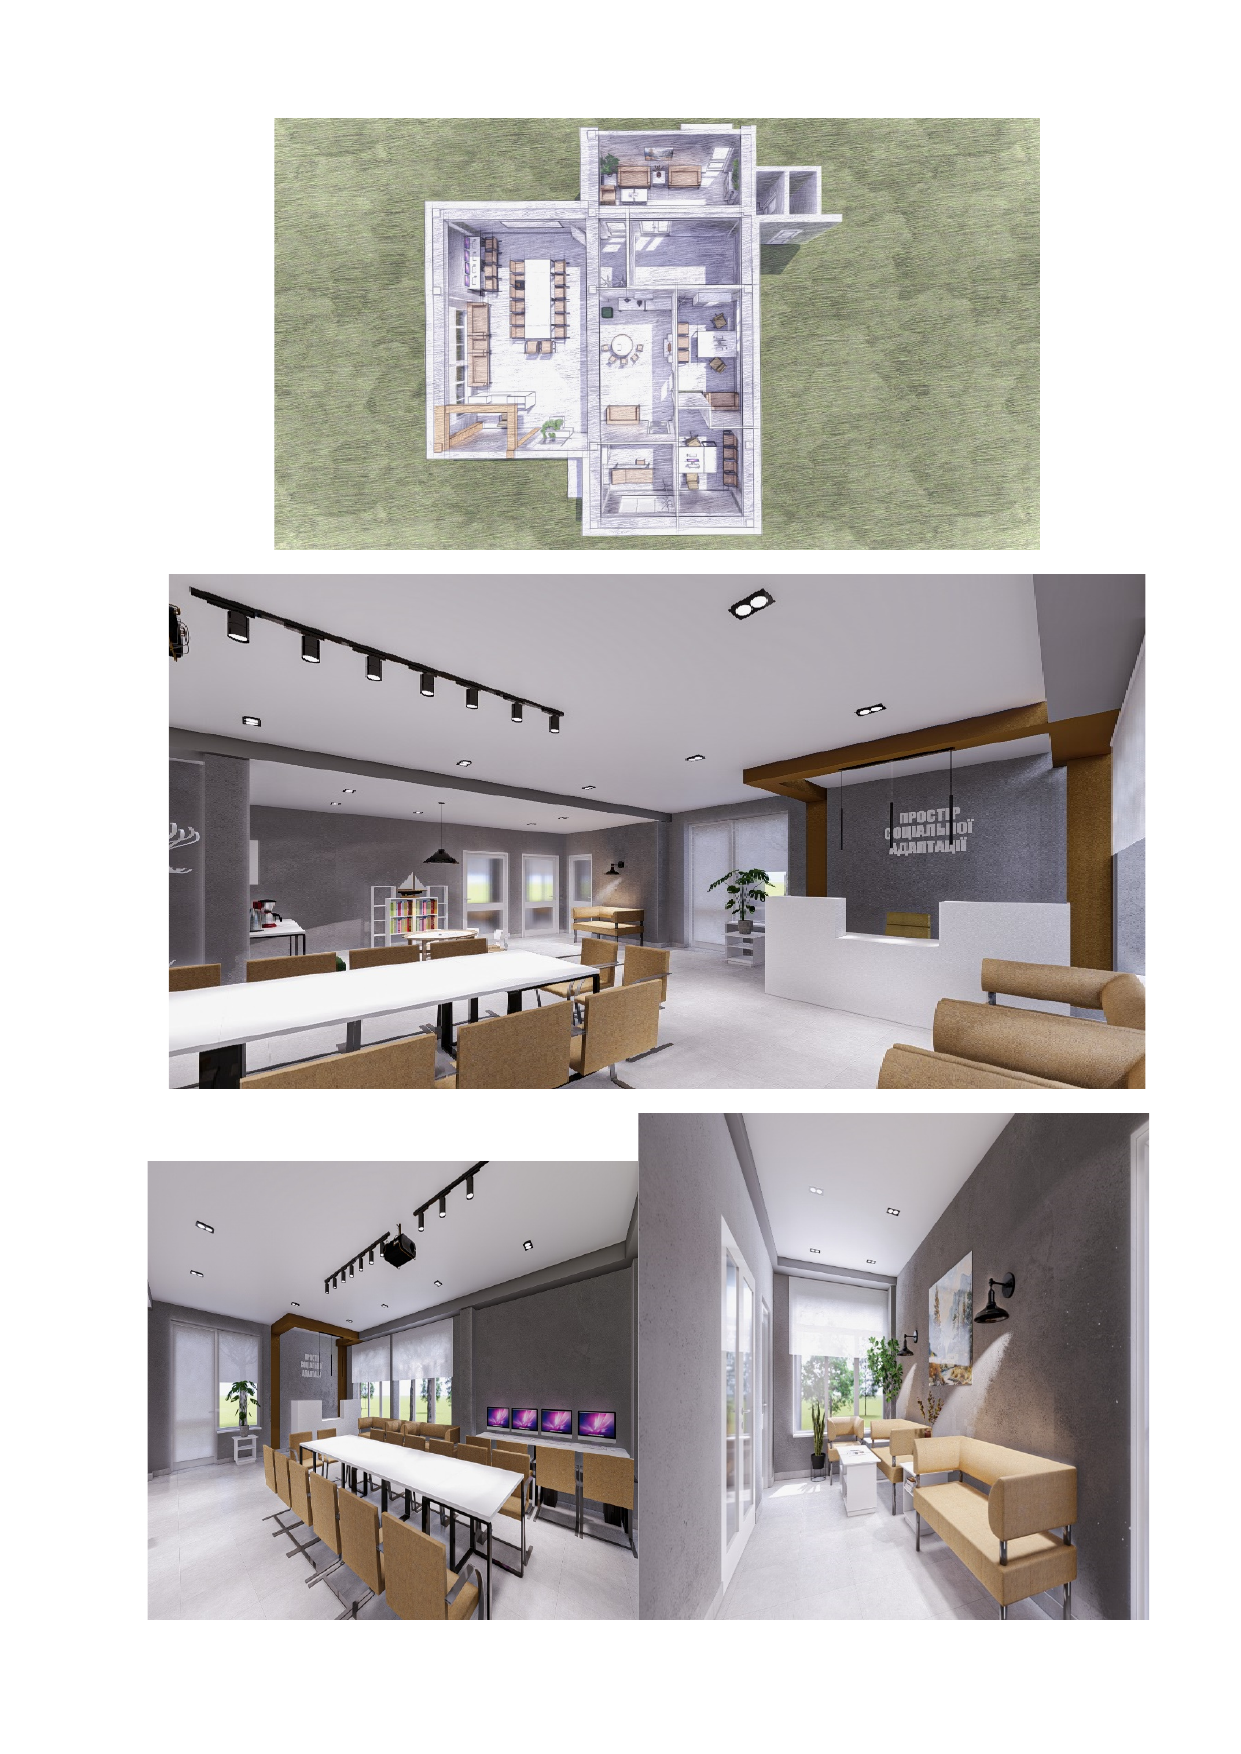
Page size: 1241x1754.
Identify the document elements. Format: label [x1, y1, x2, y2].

picture [147, 1113, 1150, 1620]
picture [168, 574, 1146, 1089]
picture [274, 118, 1040, 550]
